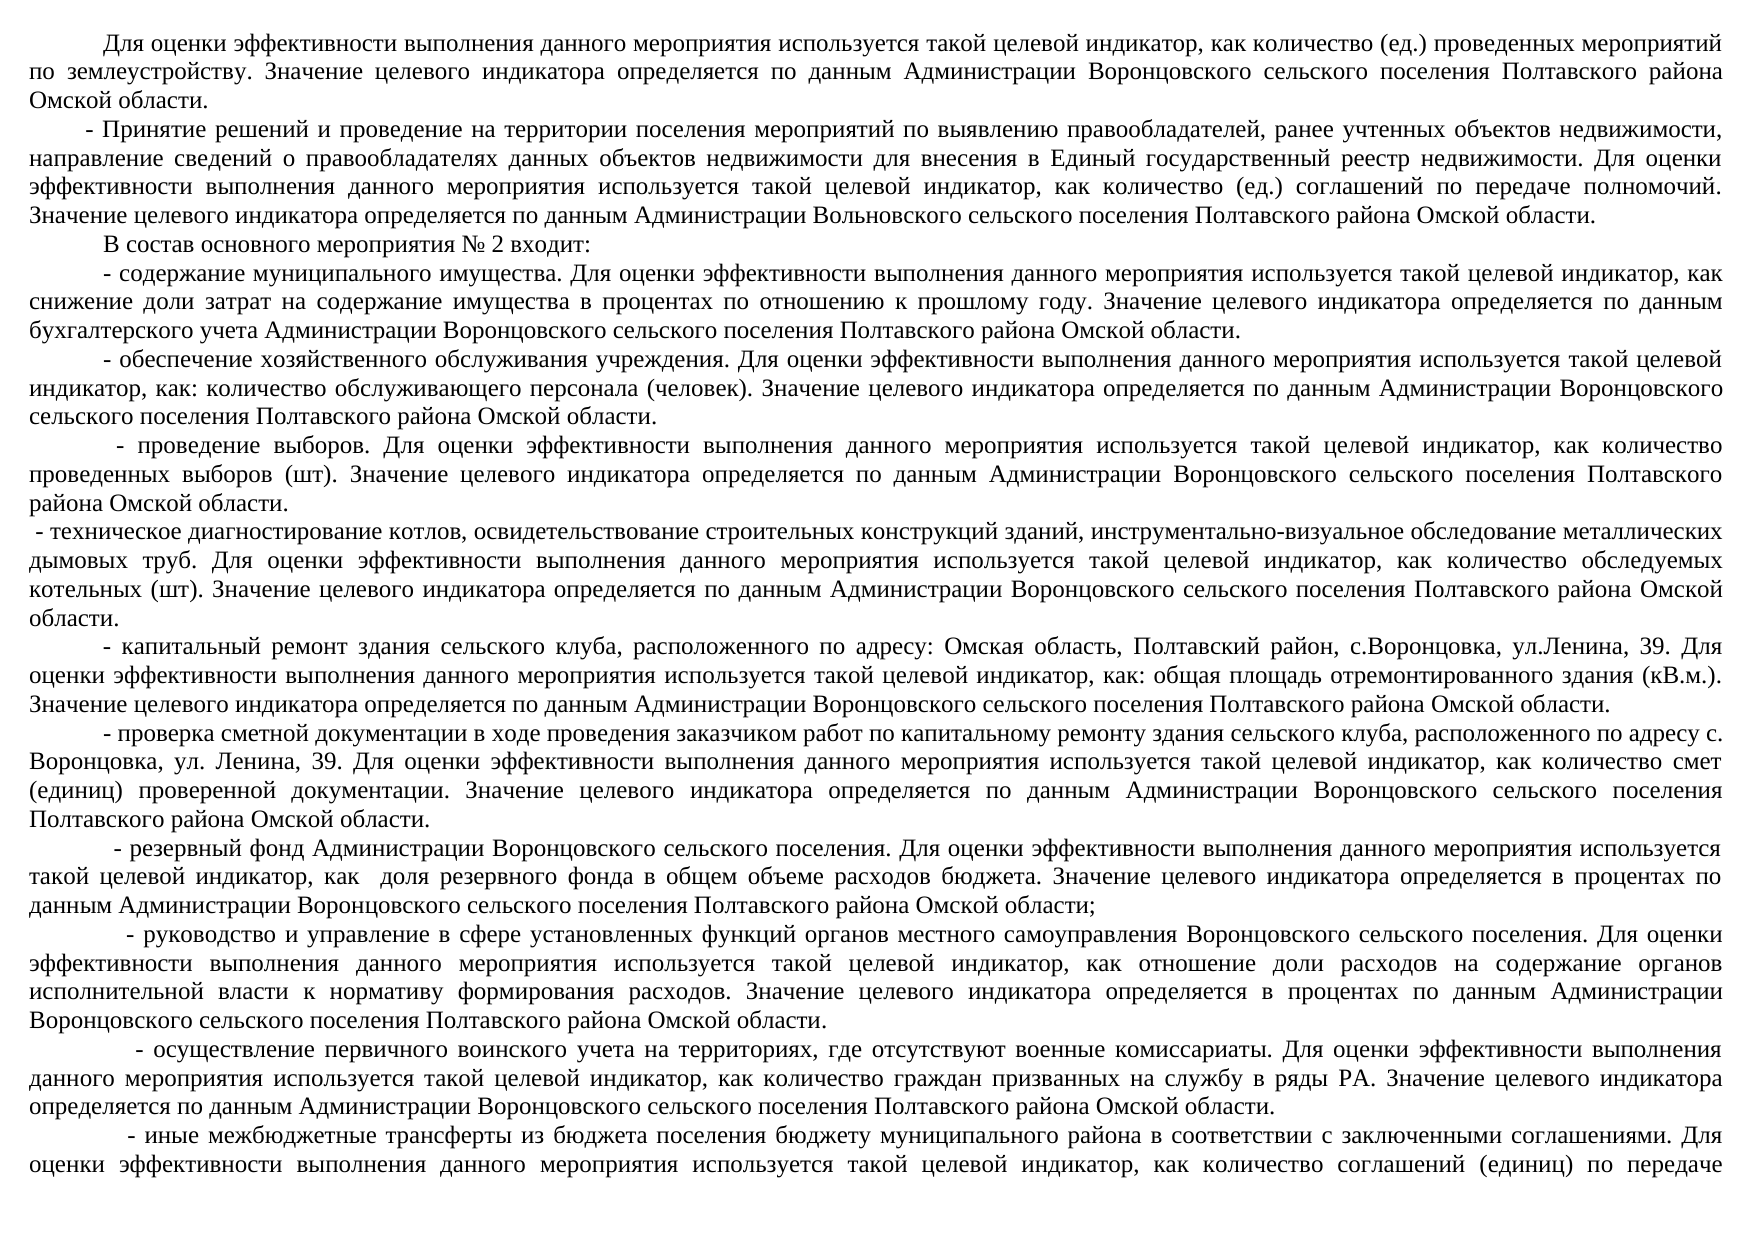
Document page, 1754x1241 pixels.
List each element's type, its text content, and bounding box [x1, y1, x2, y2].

text - капитальный ремонт здания сельского клуба, расположенного по адресу: Омская область, Полтавский район, с.Воронцовка, ул.Ленина, 39. Для оценки эффективности выполнения данного мероприятия используется такой целевой индикатор, как: общая площадь отремонтированного здания (кВ.м.). Значение целевого индикатора определяется по данным Администрации Воронцовского сельского поселения Полтавского района Омской области. [29, 631, 1724, 718]
text - содержание муниципального имущества. Для оценки эффективности выполнения данного мероприятия используется такой целевой индикатор, как снижение доли затрат на содержание имущества в процентах по отношению к прошлому году. Значение целевого индикатора определяется по данным бухгалтерского учета Администрации Воронцовского сельского поселения Полтавского района Омской области. [29, 258, 1724, 344]
text - проверка сметной документации в ходе проведения заказчиком работ по капитальному ремонту здания сельского клуба, расположенного по адресу с. Воронцовка, ул. Ленина, 39. Для оценки эффективности выполнения данного мероприятия используется такой целевой индикатор, как количество смет (единиц) проверенной документации. Значение целевого индикатора определяется по данным Администрации Воронцовского сельского поселения Полтавского района Омской области. [29, 718, 1724, 833]
text - обеспечение хозяйственного обслуживания учреждения. Для оценки эффективности выполнения данного мероприятия используется такой целевой индикатор, как: количество обслуживающего персонала (человек). Значение целевого индикатора определяется по данным Администрации Воронцовского сельского поселения Полтавского района Омской области. [29, 344, 1724, 430]
title В состав основного мероприятия № 2 входит: [29, 229, 1724, 258]
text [29, 1120, 1724, 1178]
text - проведение выборов. Для оценки эффективности выполнения данного мероприятия используется такой целевой индикатор, как количество проведенных выборов (шт). Значение целевого индикатора определяется по данным Администрации Воронцовского сельского поселения Полтавского района Омской области. [29, 430, 1724, 516]
title Для оценки эффективности выполнения данного мероприятия используется такой целевой индикатор, как количество (ед.) проведенных мероприятий по землеустройству. Значение целевого индикатора определяется по данным Администрации Воронцовского сельского поселения Полтавского района Омской области. [29, 28, 1724, 114]
text - руководство и управление в сфере установленных функций органов местного самоуправления Воронцовского сельского поселения. Для оценки эффективности выполнения данного мероприятия используется такой целевой индикатор, как отношение доли расходов на содержание органов исполнительной власти к нормативу формирования расходов. Значение целевого индикатора определяется в процентах по данным Администрации Воронцовского сельского поселения Полтавского района Омской области. [29, 919, 1724, 1034]
text - техническое диагностирование котлов, освидетельствование строительных конструкций зданий, инструментально-визуальное обследование металлических дымовых труб. Для оценки эффективности выполнения данного мероприятия используется такой целевой индикатор, как количество обследуемых котельных (шт). Значение целевого индикатора определяется по данным Администрации Воронцовского сельского поселения Полтавского района Омской области. [29, 516, 1724, 631]
text - Принятие решений и проведение на территории поселения мероприятий по выявлению правообладателей, ранее учтенных объектов недвижимости, направление сведений о правообладателях данных объектов недвижимости для внесения в Единый государственный реестр недвижимости. Для оценки эффективности выполнения данного мероприятия используется такой целевой индикатор, как количество (ед.) соглашений по передаче полномочий. Значение целевого индикатора определяется по данным Администрации Вольновского сельского поселения Полтавского района Омской области. [29, 114, 1724, 229]
text - резервный фонд Администрации Воронцовского сельского поселения. Для оценки эффективности выполнения данного мероприятия используется такой целевой индикатор, как доля резервного фонда в общем объеме расходов бюджета. Значение целевого индикатора определяется в процентах по данным Администрации Воронцовского сельского поселения Полтавского района Омской области; [29, 833, 1724, 919]
text - осуществление первичного воинского учета на территориях, где отсутствуют военные комиссариаты. Для оценки эффективности выполнения данного мероприятия используется такой целевой индикатор, как количество граждан призванных на службу в ряды РА. Значение целевого индикатора определяется по данным Администрации Воронцовского сельского поселения Полтавского района Омской области. [29, 1034, 1724, 1120]
